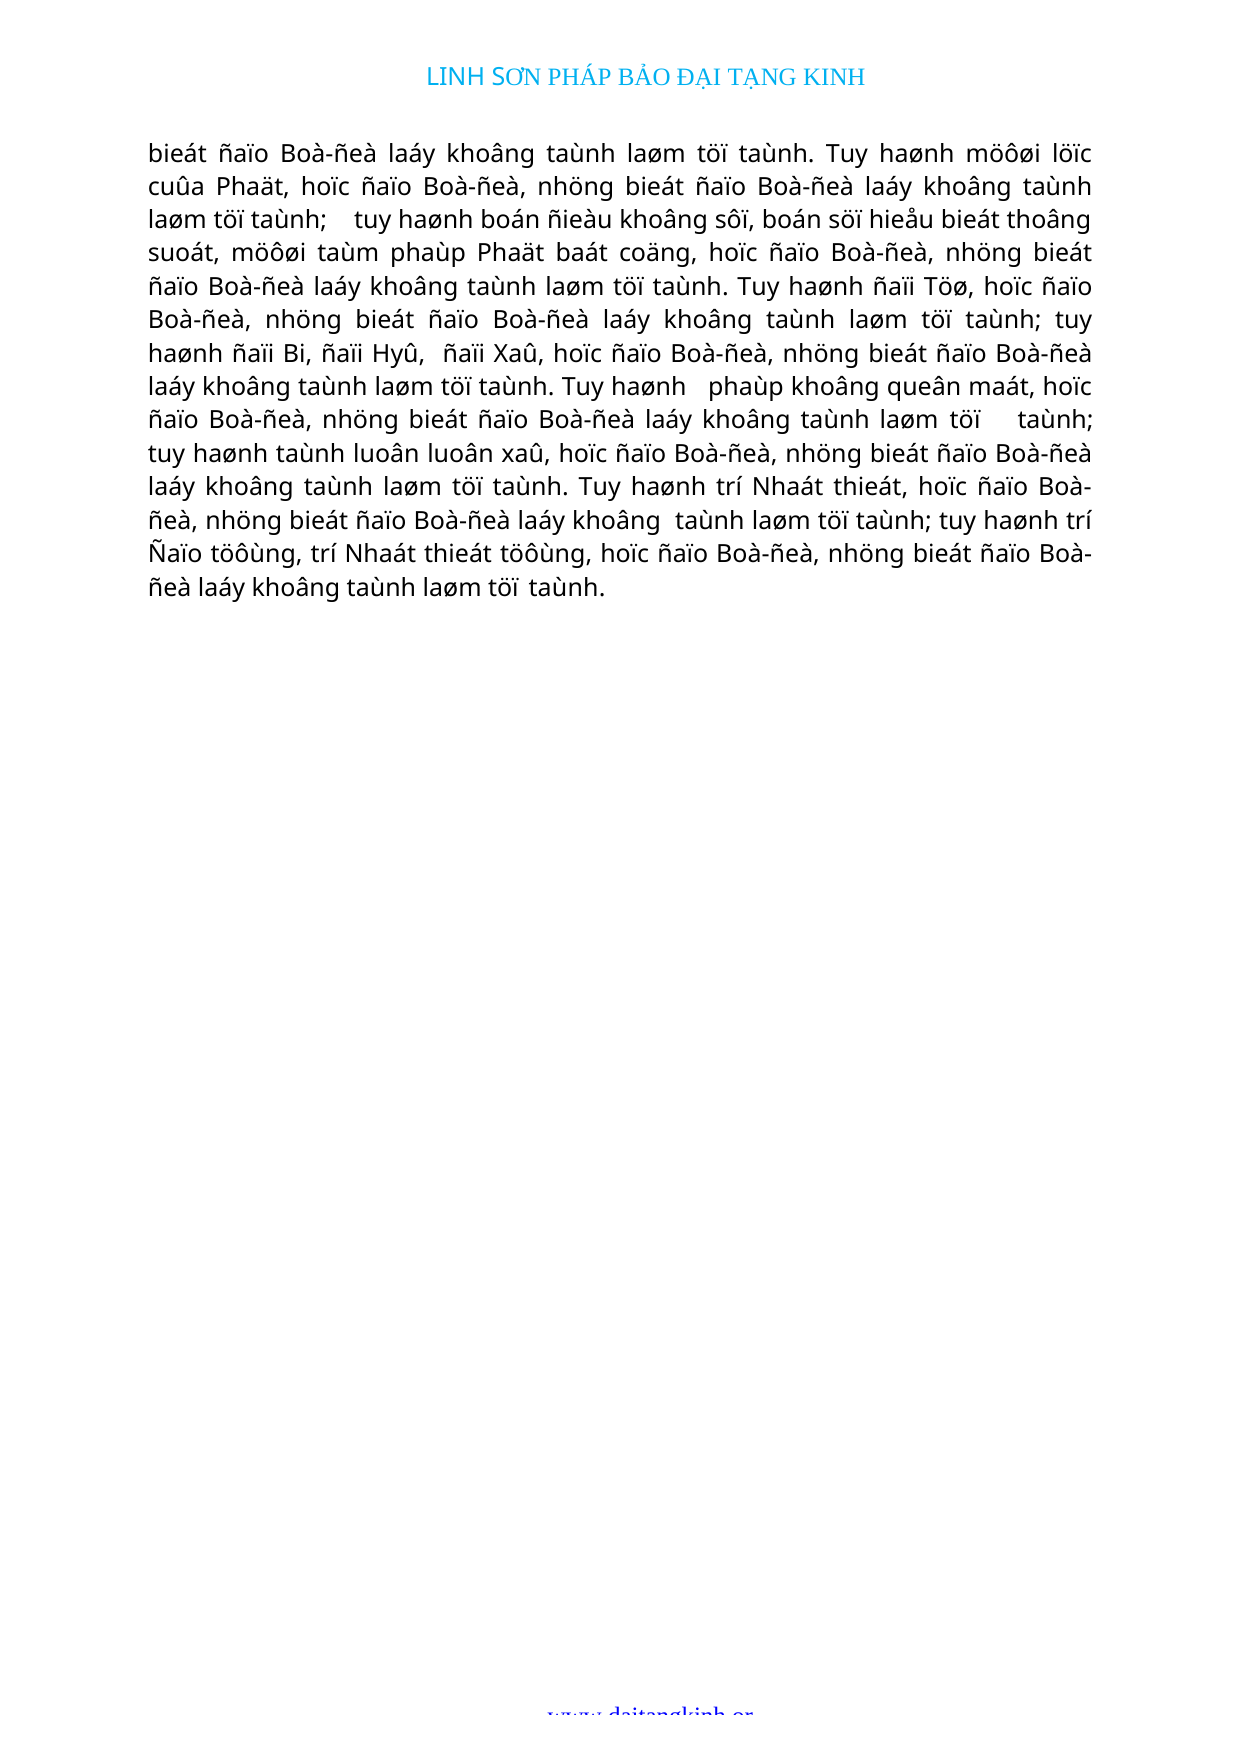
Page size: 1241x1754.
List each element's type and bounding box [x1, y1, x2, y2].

text [148, 135, 1093, 603]
